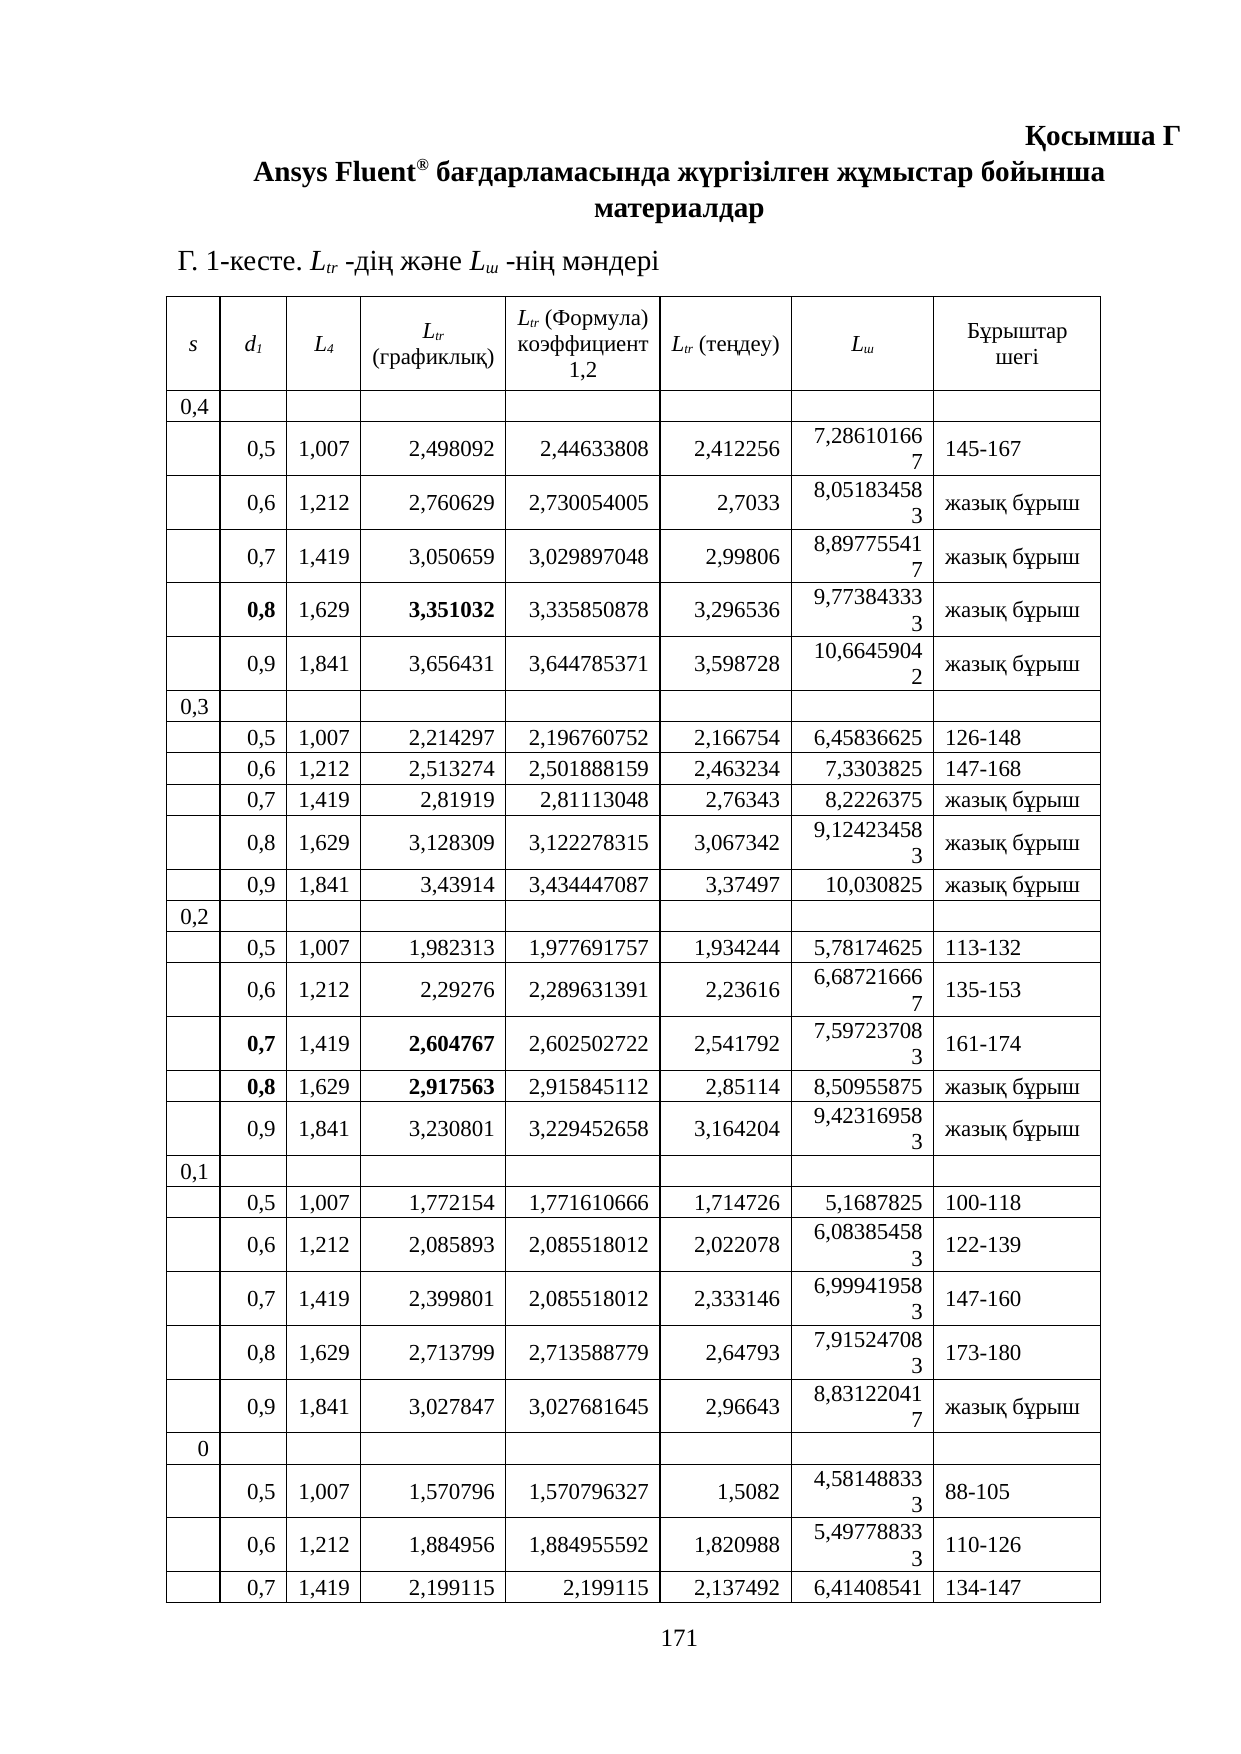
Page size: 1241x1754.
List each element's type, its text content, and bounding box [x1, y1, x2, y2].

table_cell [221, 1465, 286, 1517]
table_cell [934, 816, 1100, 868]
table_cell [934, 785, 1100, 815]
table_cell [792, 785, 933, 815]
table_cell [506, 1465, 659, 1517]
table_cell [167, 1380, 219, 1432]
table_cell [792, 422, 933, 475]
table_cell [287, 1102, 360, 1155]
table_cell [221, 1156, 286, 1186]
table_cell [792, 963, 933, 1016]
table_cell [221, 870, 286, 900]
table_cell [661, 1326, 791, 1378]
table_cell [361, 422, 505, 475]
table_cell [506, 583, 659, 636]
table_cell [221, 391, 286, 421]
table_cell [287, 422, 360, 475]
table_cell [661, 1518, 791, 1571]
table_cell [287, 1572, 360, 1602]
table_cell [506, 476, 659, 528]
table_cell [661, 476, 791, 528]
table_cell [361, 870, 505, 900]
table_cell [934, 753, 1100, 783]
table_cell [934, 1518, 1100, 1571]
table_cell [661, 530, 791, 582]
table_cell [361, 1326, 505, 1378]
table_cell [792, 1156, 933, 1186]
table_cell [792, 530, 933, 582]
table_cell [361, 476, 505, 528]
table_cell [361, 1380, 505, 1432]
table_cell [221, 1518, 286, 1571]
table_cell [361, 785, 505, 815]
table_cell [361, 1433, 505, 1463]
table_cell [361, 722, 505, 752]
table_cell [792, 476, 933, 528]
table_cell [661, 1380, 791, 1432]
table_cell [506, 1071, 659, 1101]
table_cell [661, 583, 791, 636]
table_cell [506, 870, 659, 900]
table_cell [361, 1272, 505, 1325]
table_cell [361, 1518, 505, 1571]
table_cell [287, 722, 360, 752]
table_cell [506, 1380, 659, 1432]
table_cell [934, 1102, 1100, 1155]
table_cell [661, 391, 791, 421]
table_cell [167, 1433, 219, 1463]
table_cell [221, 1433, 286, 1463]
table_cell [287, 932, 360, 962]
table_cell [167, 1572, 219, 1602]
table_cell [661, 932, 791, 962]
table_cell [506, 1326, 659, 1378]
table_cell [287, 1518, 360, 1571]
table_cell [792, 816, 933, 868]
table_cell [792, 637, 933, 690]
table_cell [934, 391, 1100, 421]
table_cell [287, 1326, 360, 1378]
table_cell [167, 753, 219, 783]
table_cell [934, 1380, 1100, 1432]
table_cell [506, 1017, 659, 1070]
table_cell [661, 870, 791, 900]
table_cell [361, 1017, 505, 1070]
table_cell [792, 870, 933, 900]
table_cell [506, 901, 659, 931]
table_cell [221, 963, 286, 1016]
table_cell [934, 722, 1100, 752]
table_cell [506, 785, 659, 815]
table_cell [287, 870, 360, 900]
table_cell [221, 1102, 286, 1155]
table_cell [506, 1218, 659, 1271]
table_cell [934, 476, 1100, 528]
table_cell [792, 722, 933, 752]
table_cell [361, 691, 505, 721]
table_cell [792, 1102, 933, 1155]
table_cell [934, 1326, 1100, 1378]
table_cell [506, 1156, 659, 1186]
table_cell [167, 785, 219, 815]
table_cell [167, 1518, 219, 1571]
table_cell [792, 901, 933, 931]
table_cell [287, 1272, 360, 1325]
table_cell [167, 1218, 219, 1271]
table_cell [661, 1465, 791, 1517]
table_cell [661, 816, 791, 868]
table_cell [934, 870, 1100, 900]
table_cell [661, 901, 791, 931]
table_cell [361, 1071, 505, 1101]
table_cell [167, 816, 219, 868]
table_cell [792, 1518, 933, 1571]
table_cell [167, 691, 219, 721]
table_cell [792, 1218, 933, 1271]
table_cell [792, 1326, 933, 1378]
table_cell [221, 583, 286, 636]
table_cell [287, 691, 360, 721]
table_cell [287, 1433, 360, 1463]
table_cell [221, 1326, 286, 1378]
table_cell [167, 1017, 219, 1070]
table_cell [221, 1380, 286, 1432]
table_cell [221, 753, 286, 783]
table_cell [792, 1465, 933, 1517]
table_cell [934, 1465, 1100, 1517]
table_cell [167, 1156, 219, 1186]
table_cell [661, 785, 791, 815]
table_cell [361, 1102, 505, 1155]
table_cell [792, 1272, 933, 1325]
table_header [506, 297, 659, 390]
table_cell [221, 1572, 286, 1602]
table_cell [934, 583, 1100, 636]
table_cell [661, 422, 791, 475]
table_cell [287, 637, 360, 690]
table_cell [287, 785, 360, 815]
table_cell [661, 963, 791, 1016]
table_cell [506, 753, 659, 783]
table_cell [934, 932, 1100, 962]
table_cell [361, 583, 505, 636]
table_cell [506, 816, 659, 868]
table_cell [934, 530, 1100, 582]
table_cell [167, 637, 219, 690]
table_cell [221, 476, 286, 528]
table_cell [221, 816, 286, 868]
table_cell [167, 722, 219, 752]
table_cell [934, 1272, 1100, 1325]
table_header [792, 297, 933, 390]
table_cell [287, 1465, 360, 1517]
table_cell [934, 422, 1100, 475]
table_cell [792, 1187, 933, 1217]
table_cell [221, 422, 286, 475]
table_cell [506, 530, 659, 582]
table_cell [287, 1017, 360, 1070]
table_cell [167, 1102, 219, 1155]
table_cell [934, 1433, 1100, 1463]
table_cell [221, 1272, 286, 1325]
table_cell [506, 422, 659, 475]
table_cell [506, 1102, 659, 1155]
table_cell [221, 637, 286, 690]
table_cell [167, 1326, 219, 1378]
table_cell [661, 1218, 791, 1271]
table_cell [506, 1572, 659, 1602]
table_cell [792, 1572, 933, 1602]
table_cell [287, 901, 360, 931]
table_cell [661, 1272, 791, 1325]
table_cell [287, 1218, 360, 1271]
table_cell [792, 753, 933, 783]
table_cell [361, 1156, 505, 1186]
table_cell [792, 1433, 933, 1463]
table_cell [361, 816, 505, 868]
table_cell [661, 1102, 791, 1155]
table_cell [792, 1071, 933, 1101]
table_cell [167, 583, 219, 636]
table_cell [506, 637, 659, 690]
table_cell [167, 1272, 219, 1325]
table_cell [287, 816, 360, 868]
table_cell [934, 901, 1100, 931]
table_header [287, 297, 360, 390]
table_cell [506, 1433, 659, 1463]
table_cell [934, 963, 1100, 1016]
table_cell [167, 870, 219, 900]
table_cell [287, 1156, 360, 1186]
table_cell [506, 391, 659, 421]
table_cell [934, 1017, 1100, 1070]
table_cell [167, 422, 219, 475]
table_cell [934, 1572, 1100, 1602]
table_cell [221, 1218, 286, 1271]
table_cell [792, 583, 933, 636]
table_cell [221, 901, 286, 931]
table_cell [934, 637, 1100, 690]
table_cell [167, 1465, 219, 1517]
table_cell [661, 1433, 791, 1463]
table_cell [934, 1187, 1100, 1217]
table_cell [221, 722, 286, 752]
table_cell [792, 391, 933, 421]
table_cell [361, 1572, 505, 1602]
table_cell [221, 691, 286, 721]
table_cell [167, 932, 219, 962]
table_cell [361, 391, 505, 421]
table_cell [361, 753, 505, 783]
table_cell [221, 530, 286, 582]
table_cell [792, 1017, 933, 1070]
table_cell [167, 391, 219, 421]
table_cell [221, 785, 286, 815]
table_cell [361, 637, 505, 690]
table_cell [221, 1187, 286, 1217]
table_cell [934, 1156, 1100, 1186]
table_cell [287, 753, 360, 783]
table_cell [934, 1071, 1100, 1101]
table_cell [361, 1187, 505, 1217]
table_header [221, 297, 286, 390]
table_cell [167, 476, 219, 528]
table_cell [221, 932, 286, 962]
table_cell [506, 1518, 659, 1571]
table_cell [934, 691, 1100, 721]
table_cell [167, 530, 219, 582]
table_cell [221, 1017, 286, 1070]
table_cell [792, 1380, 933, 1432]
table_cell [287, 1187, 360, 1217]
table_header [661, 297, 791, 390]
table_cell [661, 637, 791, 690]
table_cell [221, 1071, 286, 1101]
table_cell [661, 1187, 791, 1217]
text Ansys Fluent® бағдарламасында жүргізілген жұмыстар бойынша материалдар [177, 154, 1181, 224]
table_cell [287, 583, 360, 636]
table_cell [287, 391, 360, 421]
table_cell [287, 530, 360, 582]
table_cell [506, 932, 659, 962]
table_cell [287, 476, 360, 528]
text Г. 1-кесте. Ltr -дің және Lш -нің мәндері [177, 243, 1181, 277]
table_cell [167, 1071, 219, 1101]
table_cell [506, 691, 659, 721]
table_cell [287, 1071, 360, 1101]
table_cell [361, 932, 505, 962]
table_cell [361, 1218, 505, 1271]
text Қосымша Г [177, 118, 1181, 152]
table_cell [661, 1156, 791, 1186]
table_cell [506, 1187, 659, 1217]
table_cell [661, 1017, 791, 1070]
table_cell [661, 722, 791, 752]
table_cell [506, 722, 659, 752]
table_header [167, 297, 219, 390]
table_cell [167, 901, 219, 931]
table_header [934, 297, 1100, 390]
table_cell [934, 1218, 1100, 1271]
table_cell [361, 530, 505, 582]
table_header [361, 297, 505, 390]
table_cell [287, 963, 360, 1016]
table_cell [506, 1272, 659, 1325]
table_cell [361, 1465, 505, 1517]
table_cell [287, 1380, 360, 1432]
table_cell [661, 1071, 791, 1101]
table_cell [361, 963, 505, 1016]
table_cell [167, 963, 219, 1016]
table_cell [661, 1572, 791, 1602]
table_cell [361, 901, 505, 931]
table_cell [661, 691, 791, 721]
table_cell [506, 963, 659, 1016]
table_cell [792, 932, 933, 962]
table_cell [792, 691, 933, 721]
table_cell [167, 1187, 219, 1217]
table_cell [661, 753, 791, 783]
